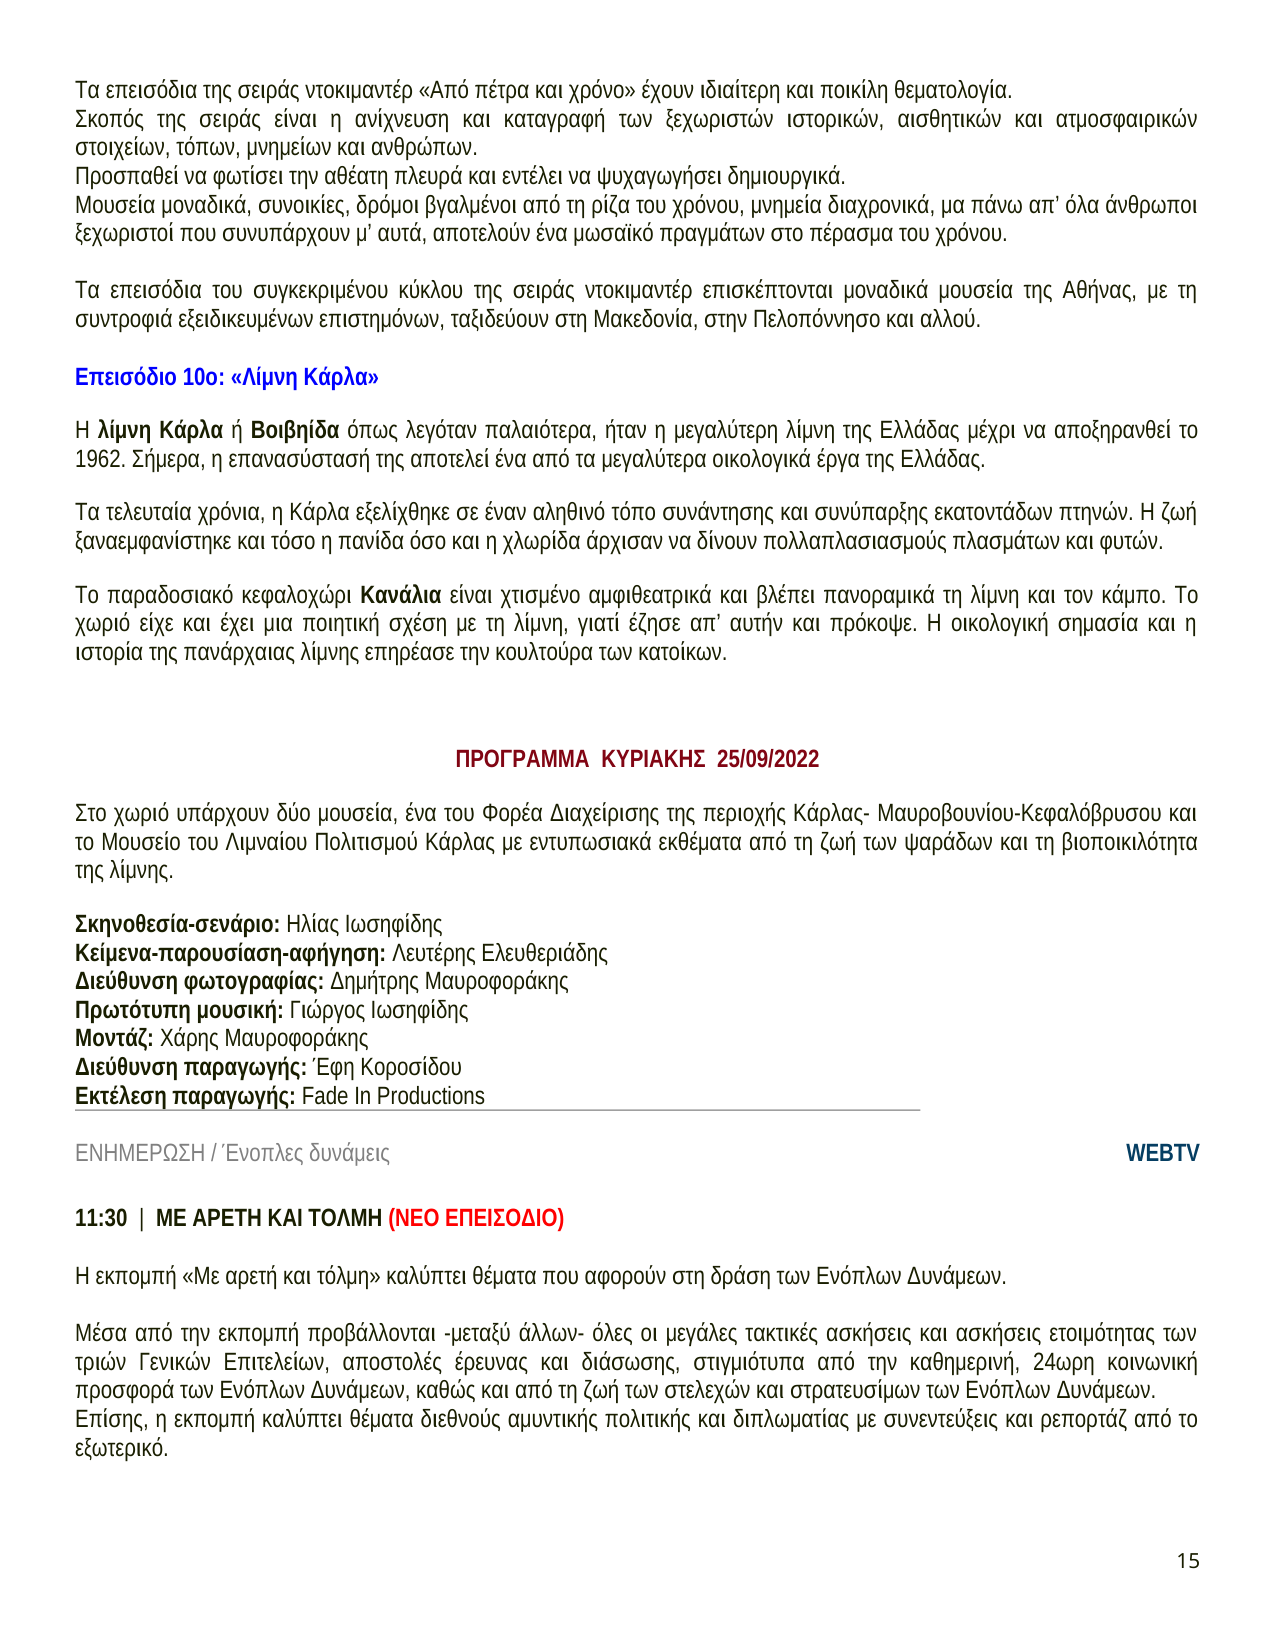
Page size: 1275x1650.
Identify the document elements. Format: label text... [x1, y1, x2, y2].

table_header ΕΝΗΜΕΡΩΣΗ / Ένοπλες δυνάμεις [75, 1138, 637, 1167]
text Προσπαθεί να φωτίσει την αθέατη πλευρά και εντέλει να ψυχαγωγήσει δημιουργικά. [75, 161, 1200, 189]
text 11:30 | ΜΕ ΑΡΕΤΗ ΚΑΙ ΤΟΛΜΗ (ΝΕΟ ΕΠΕΙΣΟΔΙΟ) [75, 1167, 1200, 1261]
table_header WEBTV [638, 1138, 1200, 1167]
text Επίσης, η εκπομπή καλύπτει θέματα διεθνούς αμυντικής πολιτικής και διπλωματίας με συνεντεύξεις και ρεπορτάζ από το εξωτερικό. [75, 1404, 1200, 1461]
text ΠΡΟΓΡΑΜΜΑ ΚΥΡΙΑΚΗΣ 25/09/2022 [75, 744, 1200, 773]
text Σκηνοθεσία-σενάριο: Ηλίας Ιωσηφίδης Κείμενα-παρουσίαση-αφήγηση: Λευτέρης Ελευθεριάδης [75, 909, 1200, 966]
text Μουσεία μοναδικά, συνοικίες, δρόμοι βγαλμένοι από τη ρίζα του χρόνου, μνημεία διαχρονικά, μα πάνω απ’ όλα άνθρωποι ξεχωριστοί που συνυπάρχουν μ’ αυτά, αποτελούν ένα μωσαϊκό πραγμάτων στο πέρασμα του χρόνου. [75, 189, 1200, 247]
text Στο χωριό υπάρχουν δύο μουσεία, ένα του Φορέα Διαχείρισης της περιοχής Κάρλας- Μαυροβουνίου-Κεφαλόβρυσου και το Μουσείο του Λιμναίου Πολιτισμού Κάρλας με εντυπωσιακά εκθέματα από τη ζωή των ψαράδων και τη βιοποικιλότητα της λίμνης. [75, 798, 1200, 884]
text Η εκπομπή «Με αρετή και τόλμη» καλύπτει θέματα που αφορούν στη δράση των Ενόπλων Δυνάμεων. [75, 1261, 1200, 1289]
text Τα επεισόδια του συγκεκριμένου κύκλου της σειράς ντοκιμαντέρ επισκέπτονται μοναδικά μουσεία της Αθήνας, με τη συντροφιά εξειδικευμένων επιστημόνων, ταξιδεύουν στη Μακεδονία, στην Πελοπόννησο και αλλού. [75, 276, 1200, 333]
text Eπεισόδιο 10ο: «Λίμνη Κάρλα» [75, 333, 1200, 390]
text Η λίμνη Κάρλα ή Βοιβηίδα όπως λεγόταν παλαιότερα, ήταν η μεγαλύτερη λίμνη της Ελλάδας μέχρι να αποξηρανθεί το 1962. Σήμερα, η επανασύστασή της αποτελεί ένα από τα μεγαλύτερα οικολογικά έργα της Ελλάδας. [75, 415, 1200, 472]
text Τα τελευταία χρόνια, η Κάρλα εξελίχθηκε σε έναν αληθινό τόπο συνάντησης και συνύπαρξης εκατοντάδων πτηνών. Η ζωή ξαναεμφανίστηκε και τόσο η πανίδα όσο και η χλωρίδα άρχισαν να δίνουν πολλαπλασιασμούς πλασμάτων και φυτών. [75, 497, 1200, 555]
text Τα επεισόδια της σειράς ντοκιμαντέρ «Από πέτρα και χρόνο» έχουν ιδιαίτερη και ποικίλη θεματολογία. [75, 75, 1200, 104]
text Διεύθυνση φωτογραφίας: Δημήτρης Μαυροφοράκης Πρωτότυπη μουσική: Γιώργος Ιωσηφίδης Μοντάζ: Χάρης Μαυροφοράκης Διεύθυνση παραγωγής: Έφη Κοροσίδου Εκτέλεση παραγωγής: Fade In Productions [75, 966, 1200, 1109]
text Το παραδοσιακό κεφαλοχώρι Κανάλια είναι χτισμένο αμφιθεατρικά και βλέπει πανοραμικά τη λίμνη και τον κάμπο. Το χωριό είχε και έχει μια ποιητική σχέση με τη λίμνη, γιατί έζησε απ’ αυτήν και πρόκοψε. Η οικολογική σημασία και η ιστορία της πανάρχαιας λίμνης επηρέασε την κουλτούρα των κατοίκων. [75, 580, 1200, 666]
text Μέσα από την εκπομπή προβάλλονται -μεταξύ άλλων- όλες οι μεγάλες τακτικές ασκήσεις και ασκήσεις ετοιμότητας των τριών Γενικών Επιτελείων, αποστολές έρευνας και διάσωσης, στιγμιότυπα από την καθημερινή, 24ωρη κοινωνική προσφορά των Ενόπλων Δυνάμεων, καθώς και από τη ζωή των στελεχών και στρατευσίμων των Ενόπλων Δυνάμεων. [75, 1318, 1200, 1404]
text Σκοπός της σειράς είναι η ανίχνευση και καταγραφή των ξεχωριστών ιστορικών, αισθητικών και ατμοσφαιρικών στοιχείων, τόπων, μνημείων και ανθρώπων. [75, 104, 1200, 161]
